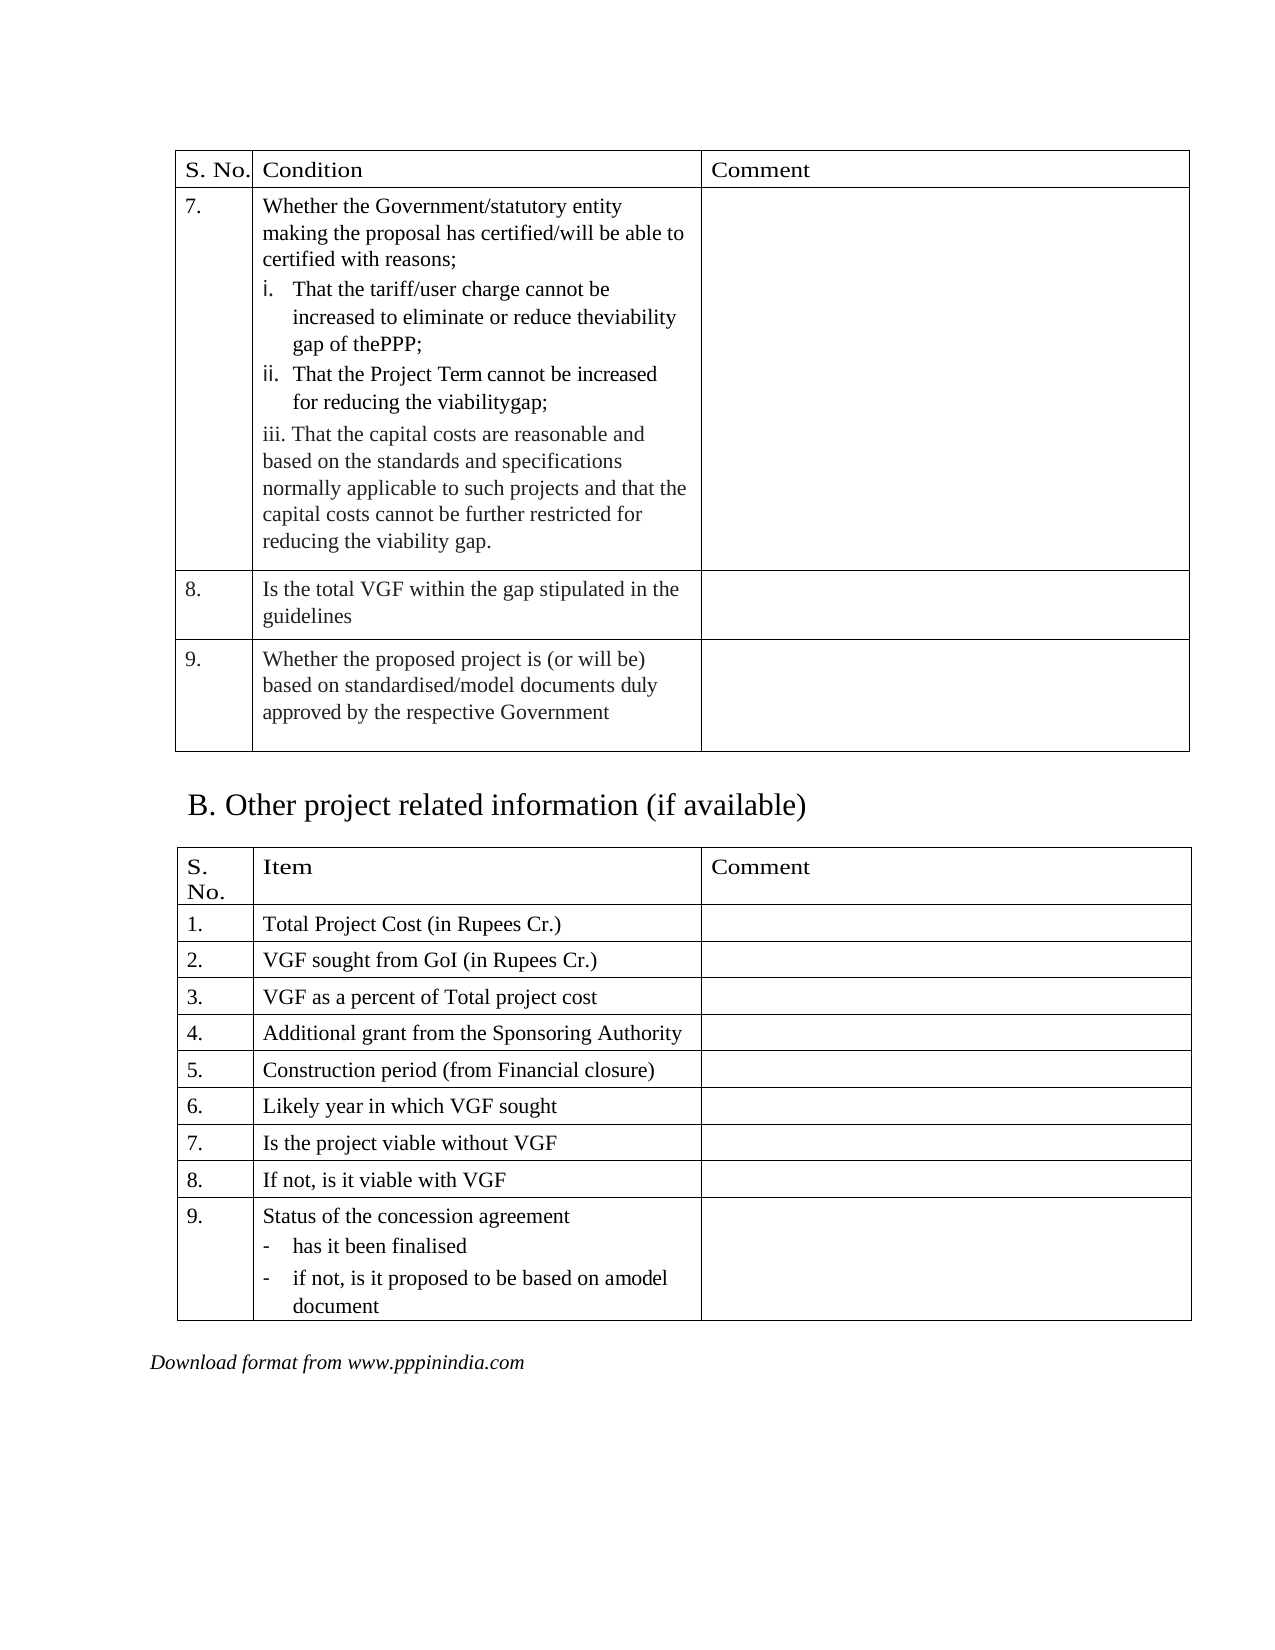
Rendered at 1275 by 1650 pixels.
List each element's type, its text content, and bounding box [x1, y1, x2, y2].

table_cell 8. [178, 1161, 253, 1197]
table_header Comment [702, 151, 1189, 187]
table_cell [702, 188, 1189, 570]
table_cell [702, 942, 1191, 977]
table_cell VGF as a percent of Total project cost [254, 978, 701, 1014]
table_header Comment [702, 848, 1191, 904]
text Download format from www.pppinindia.com [150, 1350, 1125, 1374]
table_cell [702, 1161, 1191, 1197]
table_cell 7. [178, 1125, 253, 1160]
table_cell [702, 1088, 1191, 1123]
table_cell 5. [178, 1051, 253, 1087]
table_header Condition [253, 151, 701, 187]
table_cell Additional grant from the Sponsoring Authority [254, 1015, 701, 1050]
table_cell [702, 1015, 1191, 1050]
table_cell If not, is it viable with VGF [254, 1161, 701, 1197]
table_cell [702, 905, 1191, 941]
table_header Item [254, 848, 701, 904]
table_header S. No. [176, 151, 252, 187]
table_cell 1. [178, 905, 253, 941]
table_cell 9. [176, 640, 252, 751]
table_cell 4. [178, 1015, 253, 1050]
table_cell VGF sought from GoI (in Rupees Cr.) [254, 942, 701, 977]
table_cell Whether the Government/statutory entity making the proposal has certified/will be able to certified with reasons; That the tariff/user charge cannot be increased to eliminate or reduce theviability gap of thePPP; That the Project Term cannot be increased for reducing the viabilitygap; iii. That the capital costs are reasonable and based on the standards and specifications normally applicable to such projects and that the capital costs cannot be further restricted for reducing the viability gap. [253, 188, 701, 570]
table_cell 7. [176, 188, 252, 570]
table_cell Whether the proposed project is (or will be) based on standardised/model documents duly approved by the respective Government [253, 640, 701, 751]
table_cell Construction period (from Financial closure) [254, 1051, 701, 1087]
table_cell Total Project Cost (in Rupees Cr.) [254, 905, 701, 941]
table_cell Is the total VGF within the gap stipulated in the guidelines [253, 571, 701, 639]
table_cell 2. [178, 942, 253, 977]
table_cell Status of the concession agreement has it been finalised if not, is it proposed to be based on amodel document [254, 1198, 701, 1320]
table_cell Is the project viable without VGF [254, 1125, 701, 1160]
table_cell [702, 1125, 1191, 1160]
table_cell 9. [178, 1198, 253, 1320]
table_cell Likely year in which VGF sought [254, 1088, 701, 1123]
table_header S. No. [178, 848, 253, 904]
table_cell 8. [176, 571, 252, 639]
table_cell [702, 640, 1189, 751]
table_cell [702, 1051, 1191, 1087]
table_cell [702, 978, 1191, 1014]
table_cell [702, 571, 1189, 639]
table_cell 3. [178, 978, 253, 1014]
table_cell 6. [178, 1088, 253, 1123]
table_cell [702, 1198, 1191, 1320]
subtitle Other project related information (if available) [187, 786, 1125, 822]
